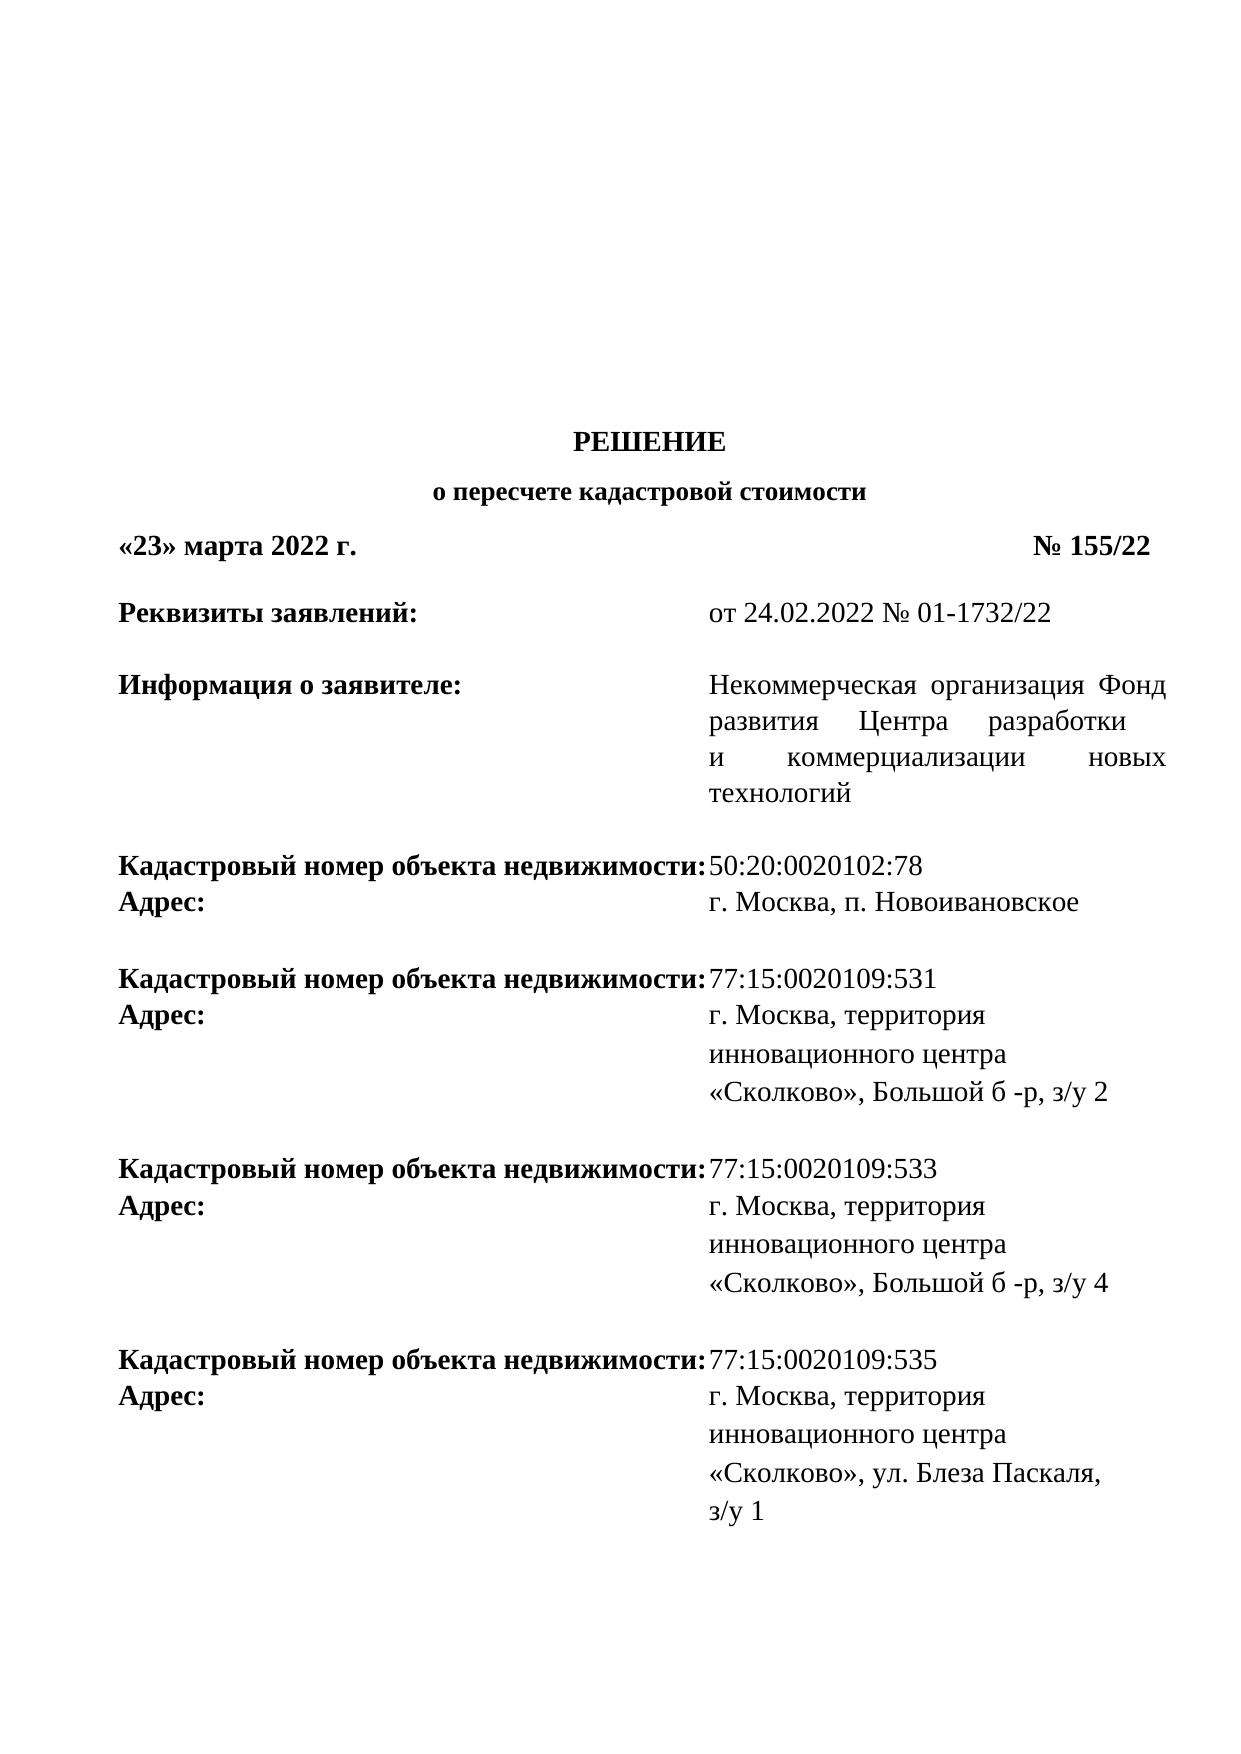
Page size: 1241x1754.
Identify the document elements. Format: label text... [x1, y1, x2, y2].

text Кадастровый номер объекта недвижимости: 77:15:0020109:531 [118, 961, 1152, 995]
text Информация о заявителе: Некоммерческая организация Фонд развития Центра разработки и коммерциализации новых технологий [118, 667, 1167, 809]
text Кадастровый номер объекта недвижимости: 77:15:0020109:533 [118, 1151, 1152, 1185]
text «23» марта 2022 г. № 155/22 [118, 528, 1152, 561]
text Адрес: г. Москва, п. Новоивановское [118, 884, 1152, 918]
text о пересчете кадастровой стоимости [148, 475, 1152, 507]
text Адрес: г. Москва, территория инновационного центра «Сколково», Большой б -р, з/у 2 [118, 997, 1152, 1108]
text Кадастровый номер объекта недвижимости: 77:15:0020109:535 [118, 1342, 1152, 1375]
text РЕШЕНИЕ [148, 424, 1152, 458]
text Кадастровый номер объекта недвижимости: 50:20:0020102:78 [118, 848, 1152, 881]
text Реквизиты заявлений: от 24.02.2022 № 01-1732/22 [118, 595, 1152, 628]
text Адрес: г. Москва, территория инновационного центра «Сколково», Большой б -р, з/у 4 [118, 1188, 1152, 1298]
text Адрес: г. Москва, территория инновационного центра «Сколково», ул. Блеза Паскаля, з/у 1 [118, 1378, 1152, 1527]
